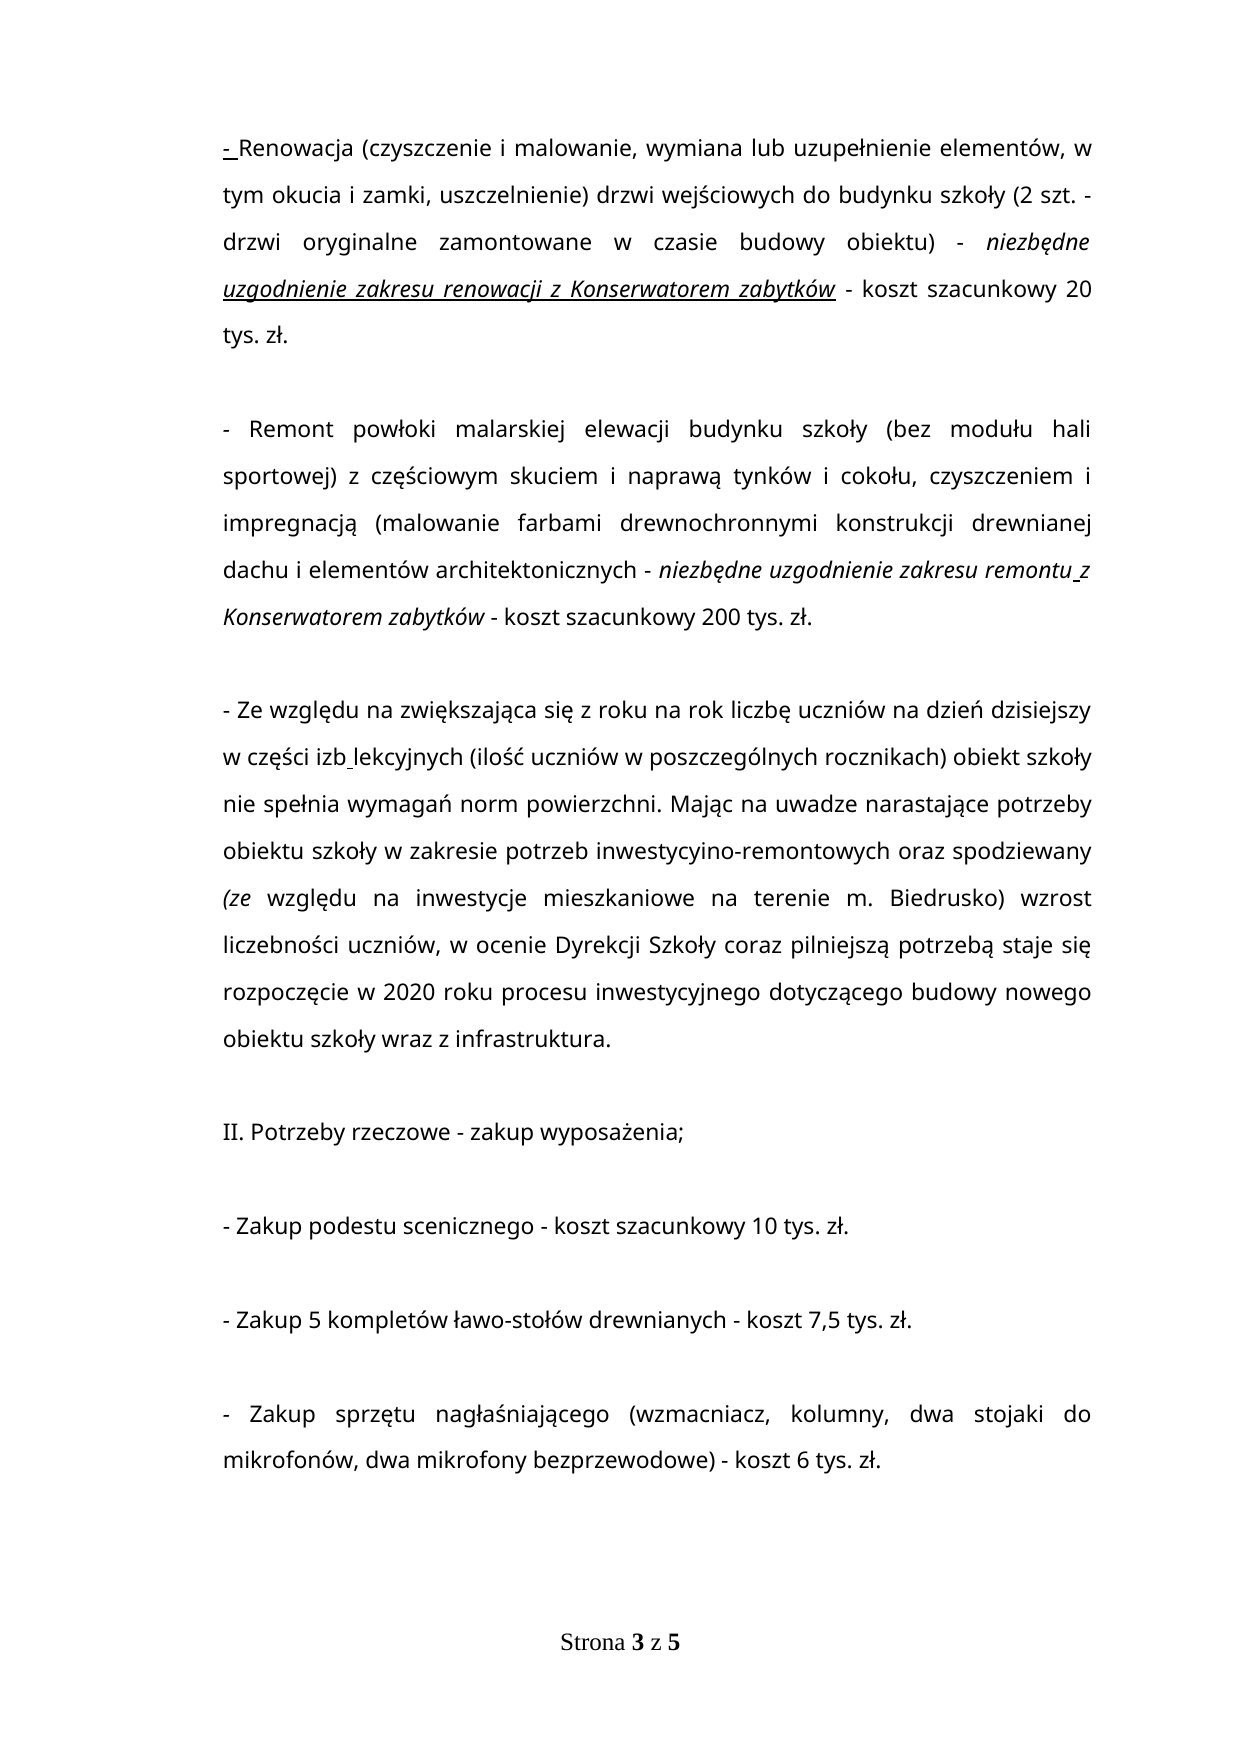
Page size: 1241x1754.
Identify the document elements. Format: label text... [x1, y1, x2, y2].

text - Remont powłoki malarskiej elewacji budynku szkoły (bez modułu hali sportowej) z częściowym skuciem i naprawą tynków i cokołu, czyszczeniem i impregnacją (malowanie farbami drewnochronnymi konstrukcji drewnianej dachu i elementów architektonicznych - niezbędne uzgodnienie zakresu remontu z Konserwatorem zabytków - koszt szacunkowy 200 tys. zł. [223, 413, 1092, 632]
text - Ze względu na zwiększająca się z roku na rok liczbę uczniów na dzień dzisiejszy w części izb lekcyjnych (ilość uczniów w poszczególnych rocznikach) obiekt szkoły nie spełnia wymagań norm powierzchni. Mając na uwadze narastające potrzeby obiektu szkoły w zakresie potrzeb inwestycyino-remontowych oraz spodziewany (ze względu na inwestycje mieszkaniowe na terenie m. Biedrusko) wzrost liczebności uczniów, w ocenie Dyrekcji Szkoły coraz pilniejszą potrzebą staje się rozpoczęcie w 2020 roku procesu inwestycyjnego dotyczącego budowy nowego obiektu szkoły wraz z infrastruktura. [223, 694, 1092, 1054]
text - Renowacja (czyszczenie i malowanie, wymiana lub uzupełnienie elementów, w tym okucia i zamki, uszczelnienie) drzwi wejściowych do budynku szkoły (2 szt. - drzwi oryginalne zamontowane w czasie budowy obiektu) - niezbędne uzgodnienie zakresu renowacji z Konserwatorem zabytków - koszt szacunkowy 20 tys. zł. [223, 132, 1092, 351]
text II. Potrzeby rzeczowe - zakup wyposażenia; [223, 1116, 1092, 1147]
text - Zakup sprzętu nagłaśniającego (wzmacniacz, kolumny, dwa stojaki do mikrofonów, dwa mikrofony bezprzewodowe) - koszt 6 tys. zł. [223, 1397, 1092, 1476]
text - Zakup podestu scenicznego - koszt szacunkowy 10 tys. zł. [223, 1210, 1092, 1241]
text - Zakup 5 kompletów ławo-stołów drewnianych - koszt 7,5 tys. zł. [223, 1304, 1092, 1335]
